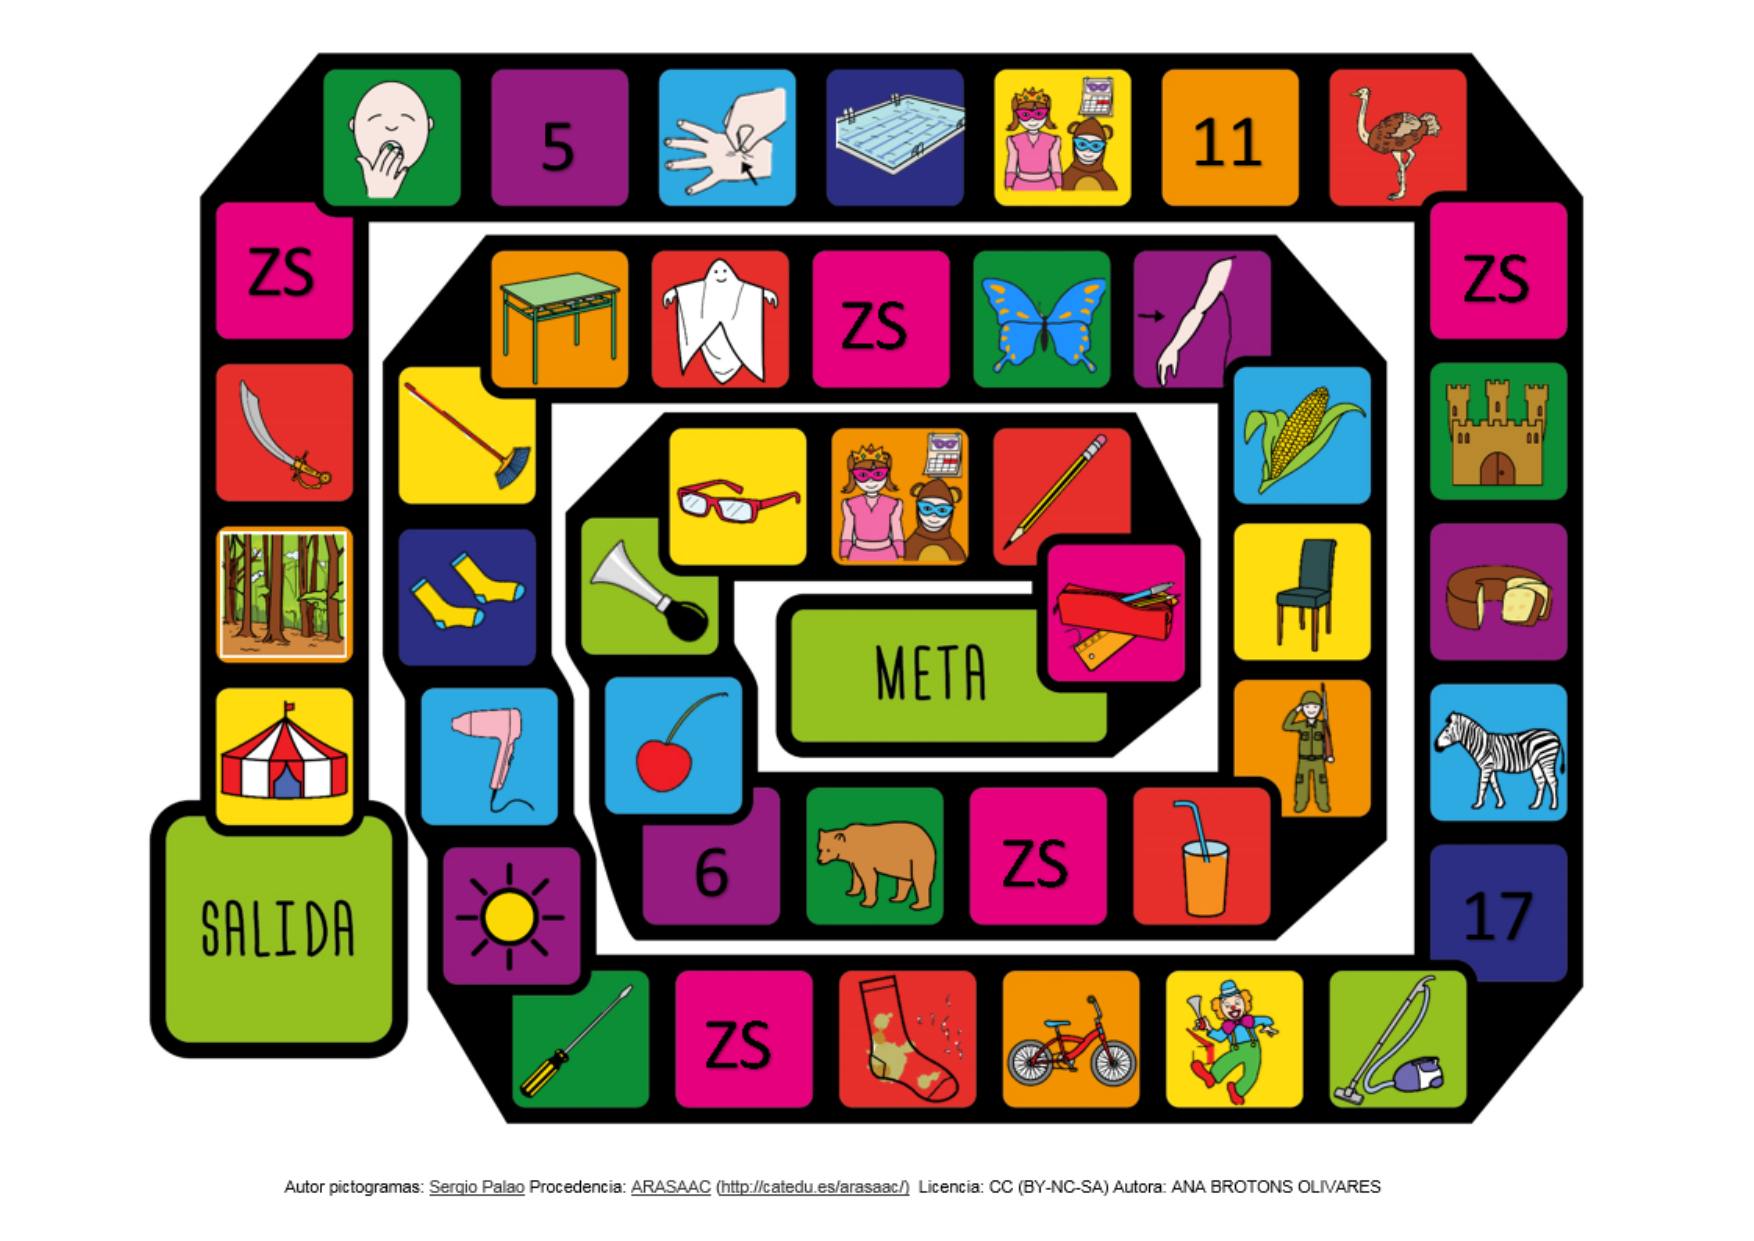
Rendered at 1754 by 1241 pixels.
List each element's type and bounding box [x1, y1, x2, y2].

picture [75, 17, 1679, 1223]
